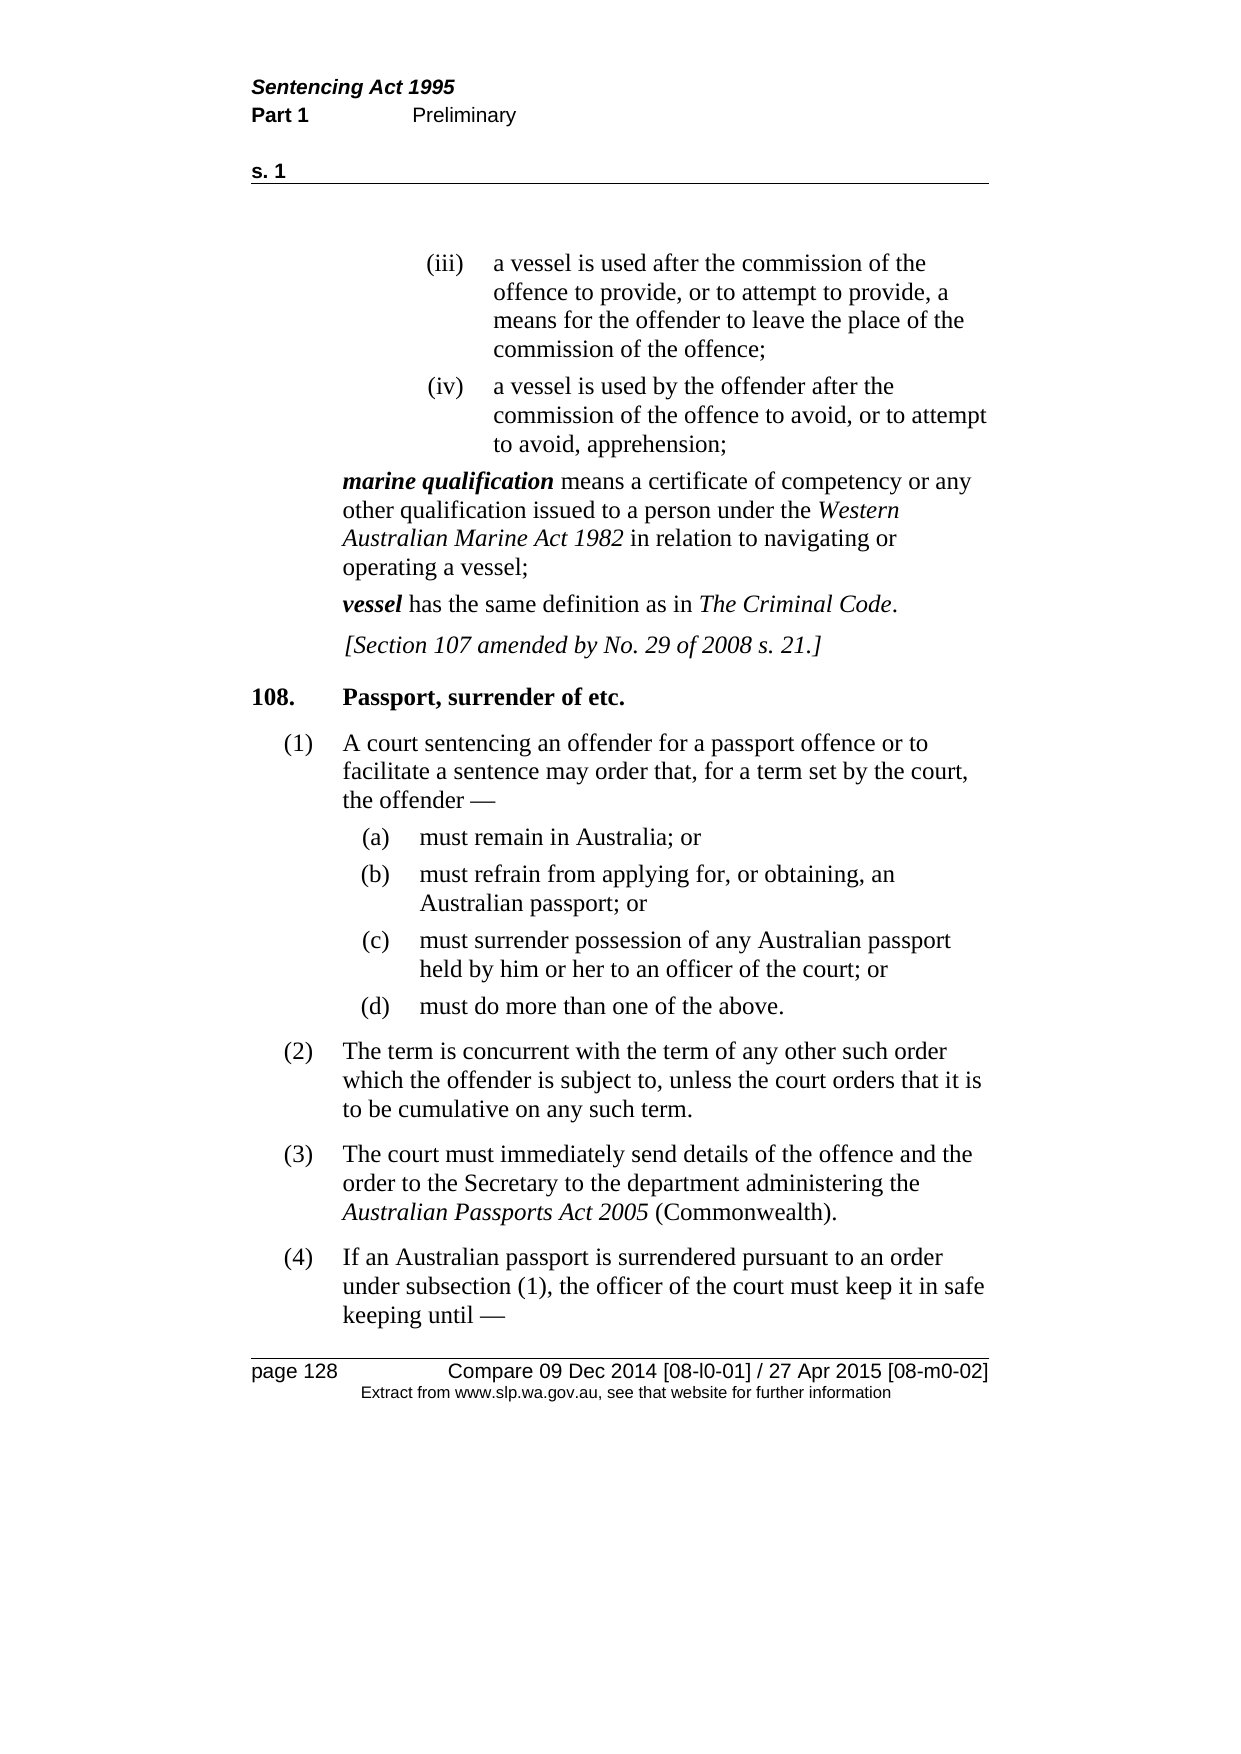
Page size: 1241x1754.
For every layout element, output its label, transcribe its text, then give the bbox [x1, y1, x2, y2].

text marine qualification means a certificate of competency or any other qualification issued to a person under the Western Australian Marine Act 1982 in relation to navigating or operating a vessel; [251, 466, 989, 581]
text (2) The term is concurrent with the term of any other such order which the offender is subject to, unless the court orders that it is to be cumulative on any such term. [251, 1036, 989, 1123]
text (c) must surrender possession of any Australian passport held by him or her to an officer of the court; or [251, 925, 989, 983]
text (3) The court must immediately send details of the offence and the order to the Secretary to the department administering the Australian Passports Act 2005 (Commonwealth). [251, 1139, 989, 1226]
text (a) must remain in ; or [251, 822, 989, 851]
text (iii) a vessel is used after the commission of the offence to provide, or to attempt to provide, a means for the offender to leave the place of the commission of the offence; [251, 248, 989, 363]
text [Section 107 amended by No. 29 of 2008 s. 21.] [251, 631, 989, 659]
text (1) A court sentencing an offender for a passport offence or to facilitate a sentence may order that, for a term set by the court, the offender — [251, 728, 989, 814]
text (iv) a vessel is used by the offender after the commission of the offence to avoid, or to attempt to avoid, apprehension; [251, 371, 989, 458]
text vessel has the same definition as in The Criminal Code. [251, 589, 989, 618]
text (b) must refrain from applying for, or obtaining, an Australian passport; or [251, 859, 989, 917]
text (4) If an Australian passport is surrendered pursuant to an order under subsection (1), the officer of the court must keep it in safe keeping until — [251, 1242, 989, 1328]
text (d) must do more than one of the above. [251, 991, 989, 1020]
subtitle 108. Passport, surrender of etc. [251, 682, 989, 711]
